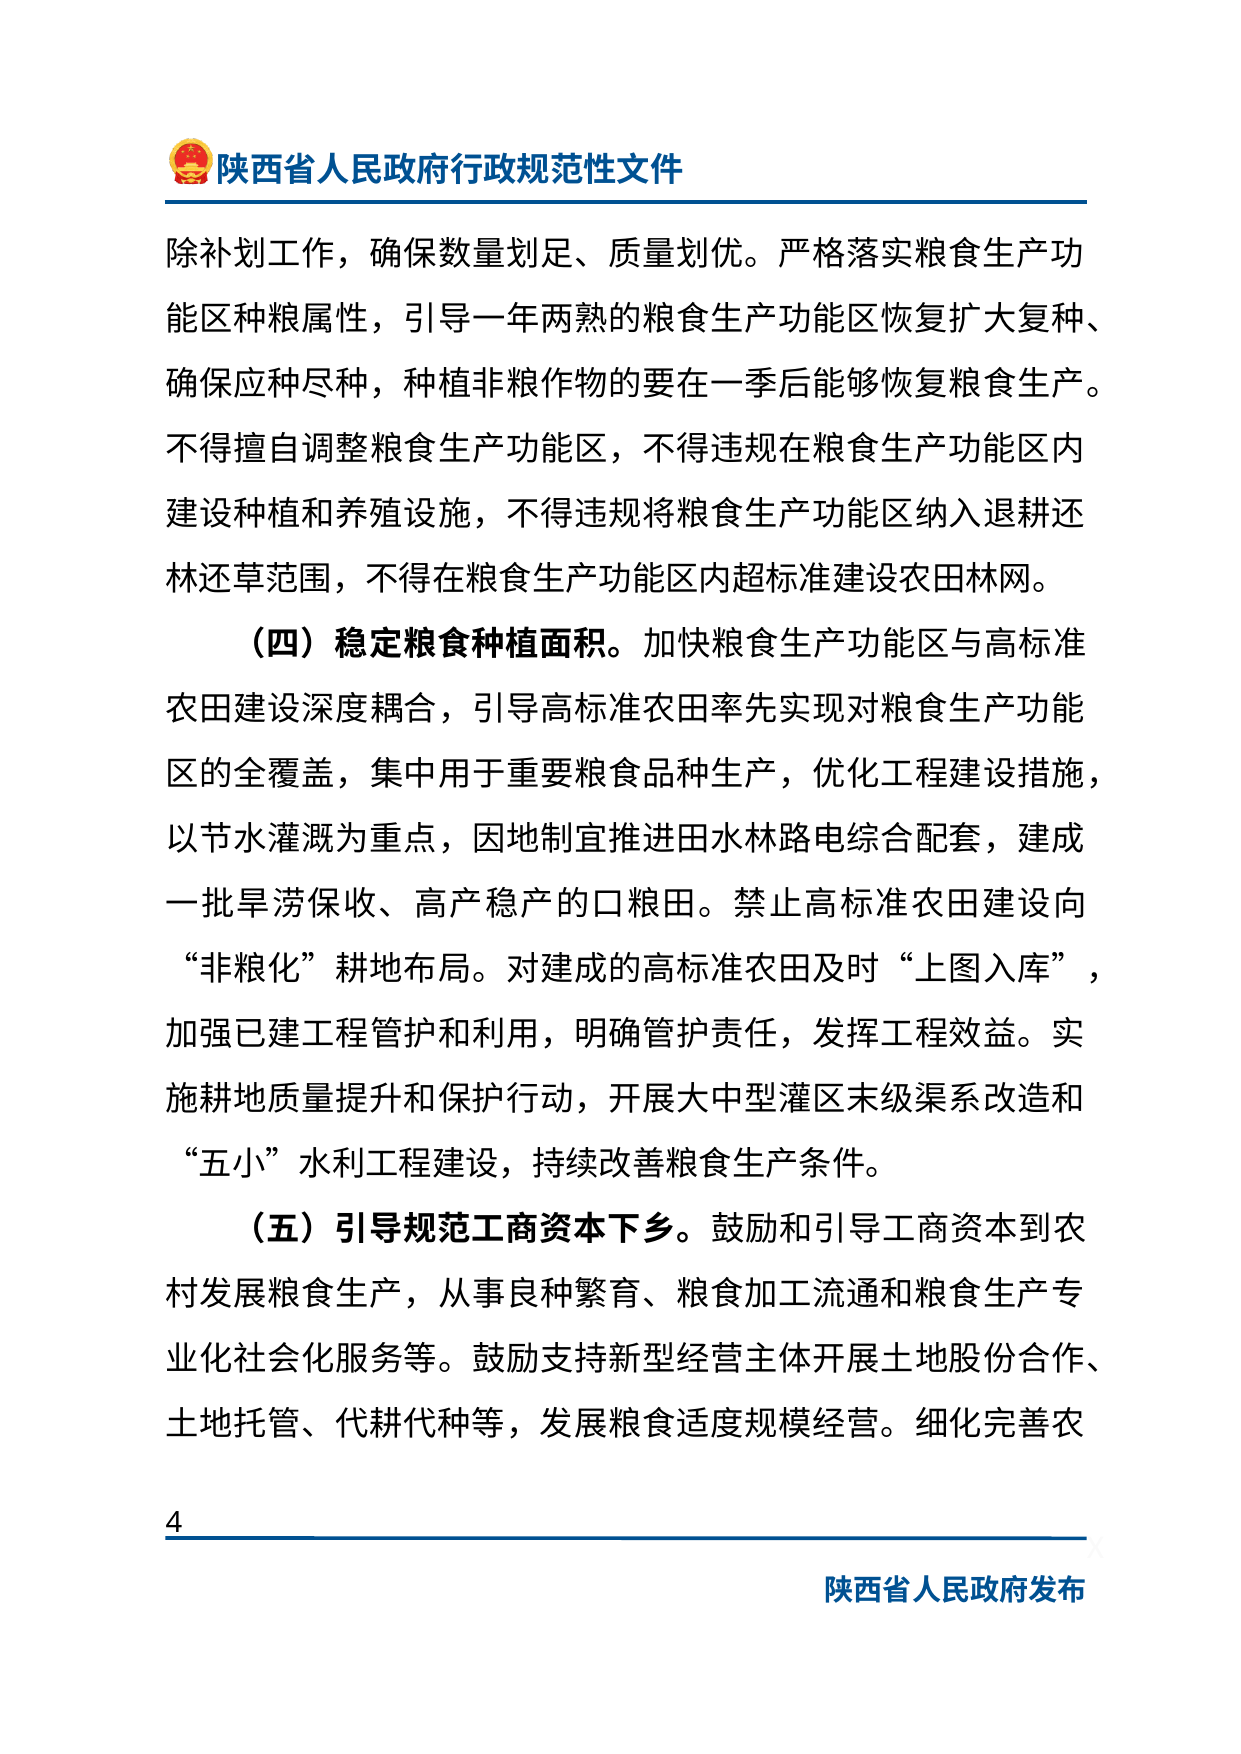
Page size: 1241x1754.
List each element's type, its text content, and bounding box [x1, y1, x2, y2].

picture [165, 136, 217, 188]
text （四）稳定粮食种植面积。加快粮食生产功能区与高标准农田建设深度耦合，引导高标准农田率先实现对粮食生产功能区的全覆盖，集中用于重要粮食品种生产，优化工程建设措施，以节水灌溉为重点，因地制宜推进田水林路电综合配套，建成一批旱涝保收、高产稳产的口粮田。禁止高标准农田建设向“非粮化”耕地布局。对建成的高标准农田及时“上图入库”，加强已建工程管护和利用，明确管护责任，发挥工程效益。实施耕地质量提升和保护行动，开展大中型灌区末级渠系改造和“五小”水利工程建设，持续改善粮食生产条件。 [165, 609, 1087, 1194]
